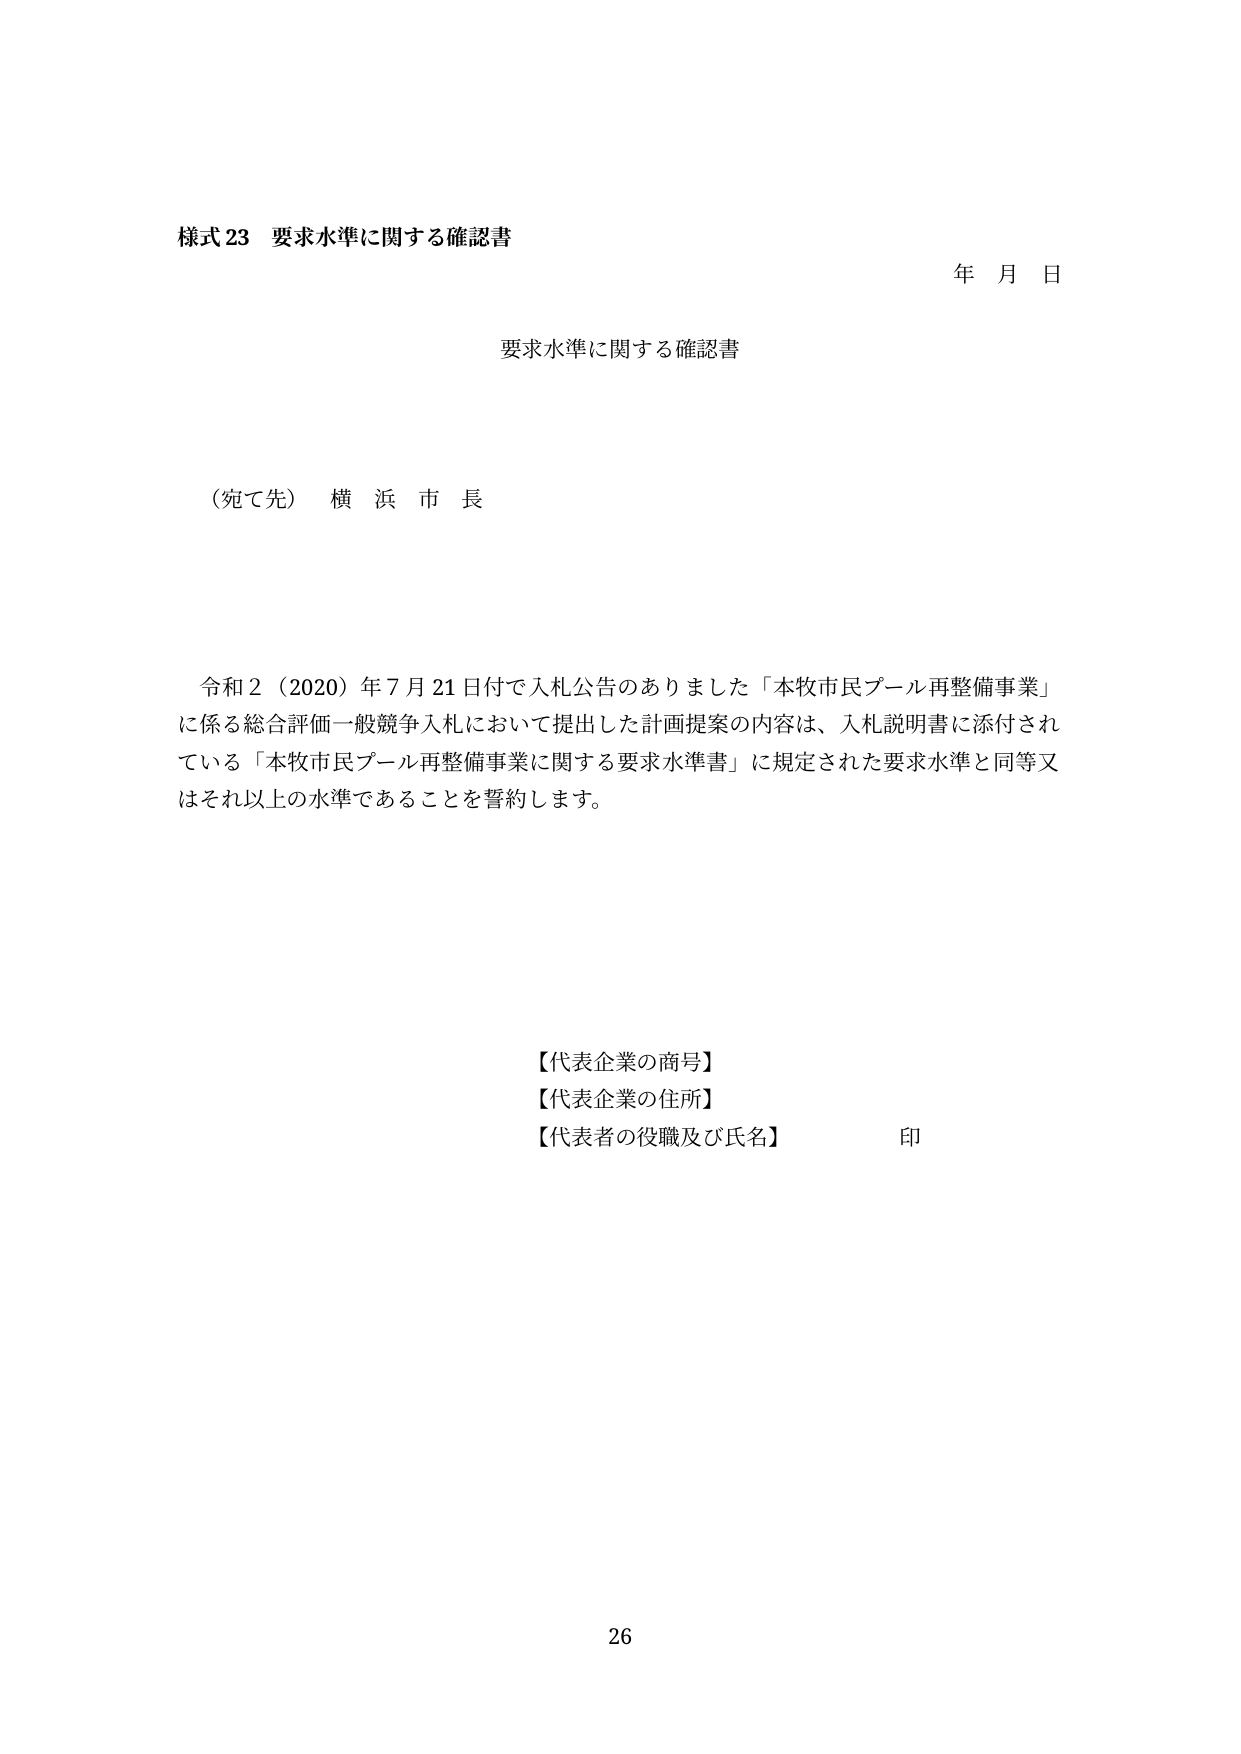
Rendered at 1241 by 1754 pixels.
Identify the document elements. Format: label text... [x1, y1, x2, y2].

text （宛て先） 横 浜 市 長 [177, 479, 1063, 517]
text 【代表企業の住所】 [177, 1079, 1063, 1117]
text 令和２（2020）年７月21日付で入札公告のありました「本牧市民プール再整備事業」に係る総合評価一般競争入札において提出した計画提案の内容は、入札説明書に添付されている「本牧市民プール再整備事業に関する要求水準書」に規定された要求水準と同等又はそれ以上の水準であることを誓約します。 [177, 667, 1063, 817]
subtitle 様式23 要求水準に関する確認書 [177, 217, 1063, 254]
text 【代表者の役職及び氏名】 印 [177, 1117, 1063, 1154]
text 年 月 日 [177, 254, 1063, 292]
text 要求水準に関する確認書 [177, 329, 1063, 367]
text 【代表企業の商号】 [177, 1042, 1063, 1079]
